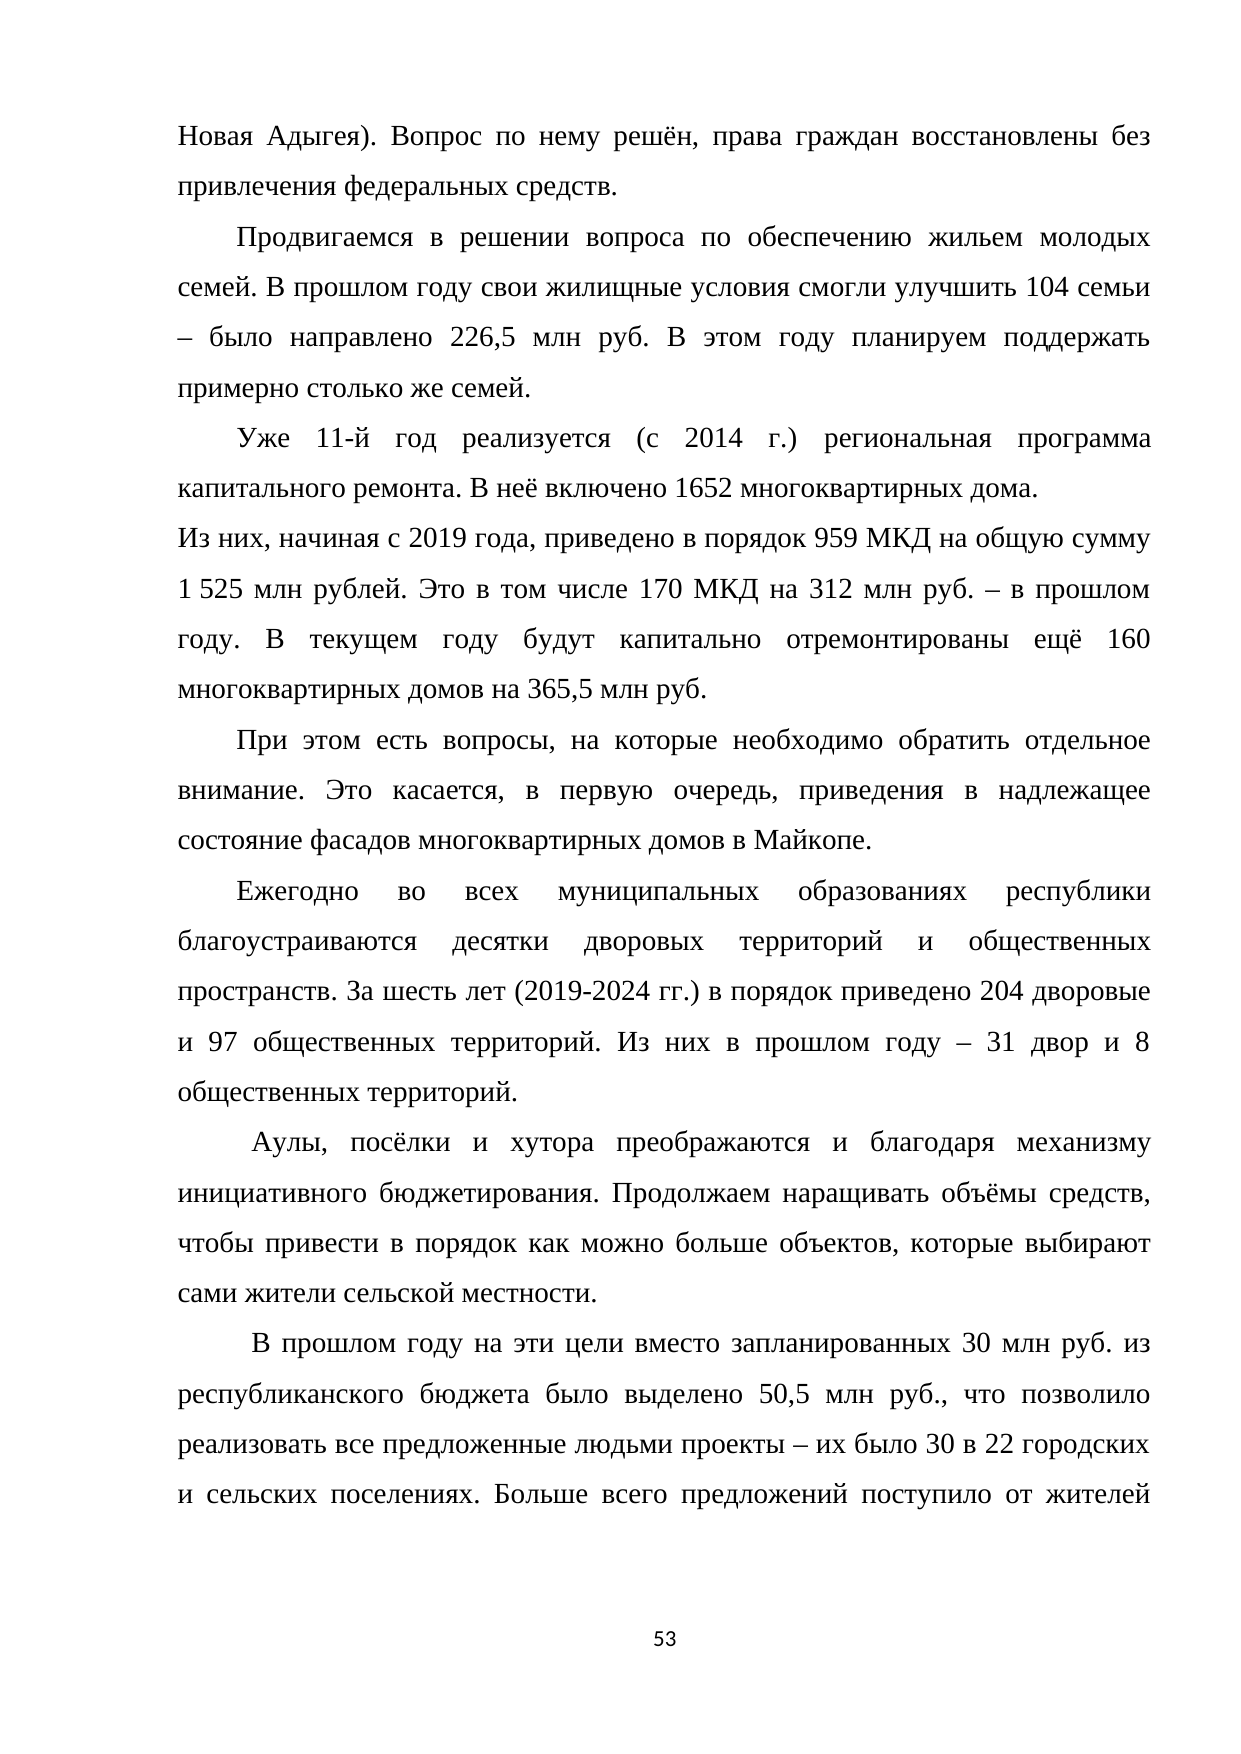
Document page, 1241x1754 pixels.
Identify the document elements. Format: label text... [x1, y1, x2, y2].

text При этом есть вопросы, на которые необходимо обратить отдельное внимание. Это касается, в первую очередь, приведения в надлежащее состояние фасадов многоквартирных домов в Майкопе. [177, 722, 1152, 856]
text Ежегодно во всех муниципальных образованиях республики благоустраиваются десятки дворовых территорий и общественных пространств. За шесть лет (2019-2024 гг.) в порядок приведено 204 дворовые и 97 общественных территорий. Из них в прошлом году – 31 двор и 8 общественных территорий. [177, 873, 1152, 1108]
text Аулы, посёлки и хутора преображаются и благодаря механизму инициативного бюджетирования. Продолжаем наращивать объёмы средств, чтобы привести в порядок как можно больше объектов, которые выбирают сами жители сельской местности. [177, 1124, 1152, 1309]
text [177, 1326, 1152, 1575]
text Продвигаемся в решении вопроса по обеспечению жильем молодых семей. В прошлом году свои жилищные условия смогли улучшить 104 семьи – было направлено 226,5 млн руб. В этом году планируем поддержать примерно столько же семей. [177, 219, 1152, 403]
text Из них, начиная с 2019 года, приведено в порядок 959 МКД на общую сумму 1 525 млн рублей. Это в том числе 170 МКД на 312 млн руб. – в прошлом году. В текущем году будут капитально отремонтированы ещё 160 многоквартирных домов на 365,5 млн руб. [177, 521, 1152, 705]
text Уже 11-й год реализуется (с 2014 г.) региональная программа капитального ремонта. В неё включено 1652 многоквартирных дома. [177, 420, 1152, 504]
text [177, 118, 1152, 202]
